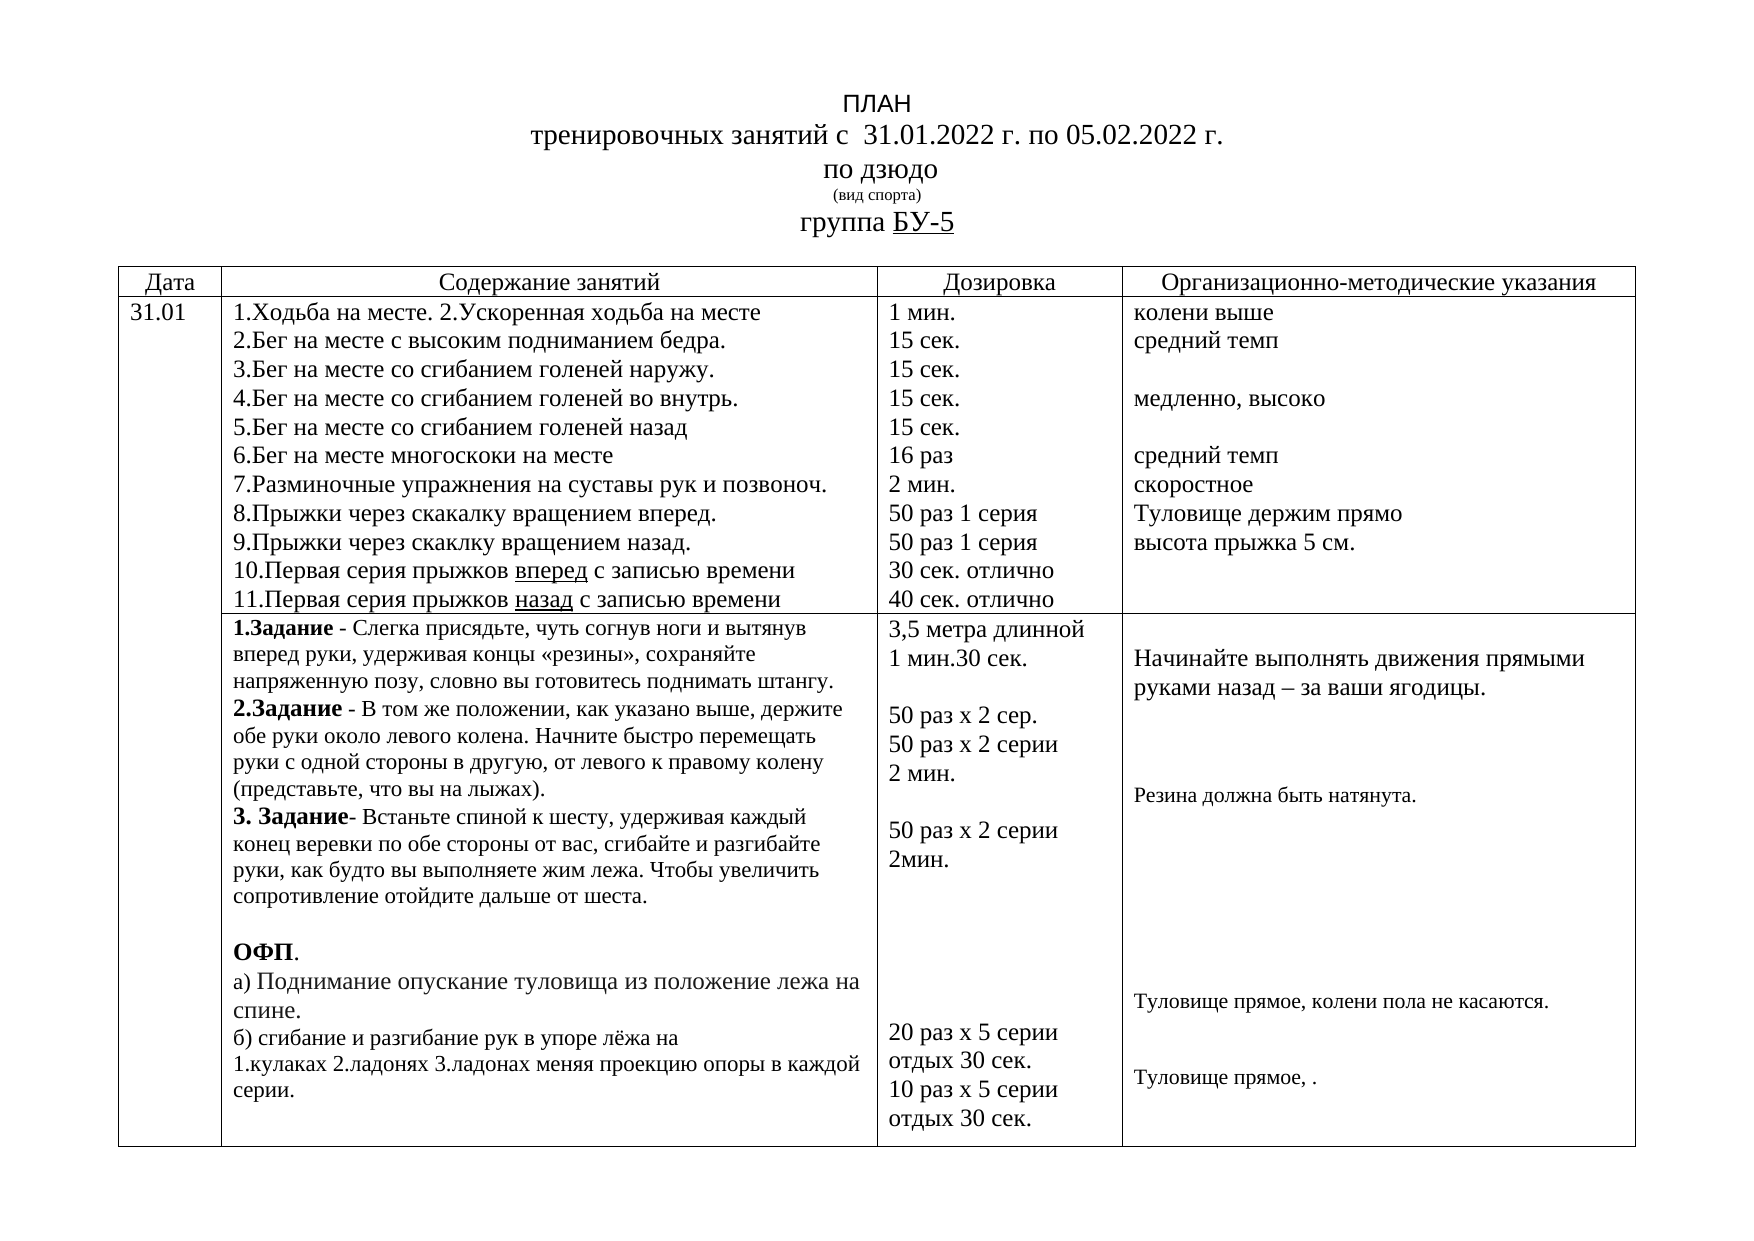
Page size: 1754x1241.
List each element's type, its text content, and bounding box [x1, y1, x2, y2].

text ПЛАН [118, 89, 1636, 117]
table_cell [878, 614, 1122, 1146]
text по дзюдо [118, 151, 1636, 184]
text (вид спорта) [118, 184, 1636, 204]
text тренировочных занятий с 31.01.2022 г. по 05.02.2022 г. [118, 117, 1636, 151]
table_cell 1.Ходьба на месте. 2.Ускоренная ходьба на месте 2.Бег на месте с высоким подниманием бедра. 3.Бег на месте со сгибанием голеней наружу. 4.Бег на месте со сгибанием голеней во внутрь. 5.Бег на месте со сгибанием голеней назад 6.Бег на месте многоскоки на месте 7.Разминочные упражнения на суставы рук и позвоноч. 8.Прыжки через скакалку вращением вперед. 9.Прыжки через скаклку вращением назад. 10.Первая серия прыжков вперед с записью времени 11.Первая серия прыжков назад с записью времени [222, 297, 877, 613]
table_cell 31.01 [119, 297, 221, 1146]
table_header Организационно-методические указания [1123, 267, 1635, 296]
table_header Содержание занятий [222, 267, 877, 296]
table_cell 1 мин. 15 сек. 15 сек. 15 сек. 15 сек. 16 раз 2 мин. 50 раз 1 серия 50 раз 1 серия 30 сек. отлично 40 сек. отлично [878, 297, 1122, 613]
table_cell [1123, 614, 1635, 1146]
text группа БУ-5 [118, 204, 1636, 237]
table_header Дата [119, 267, 221, 296]
table_header Дозировка [878, 267, 1122, 296]
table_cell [222, 614, 877, 1146]
table_cell колени выше средний темп медленно, высоко средний темп скоростное Туловище держим прямо высота прыжка 5 см. [1123, 297, 1635, 613]
